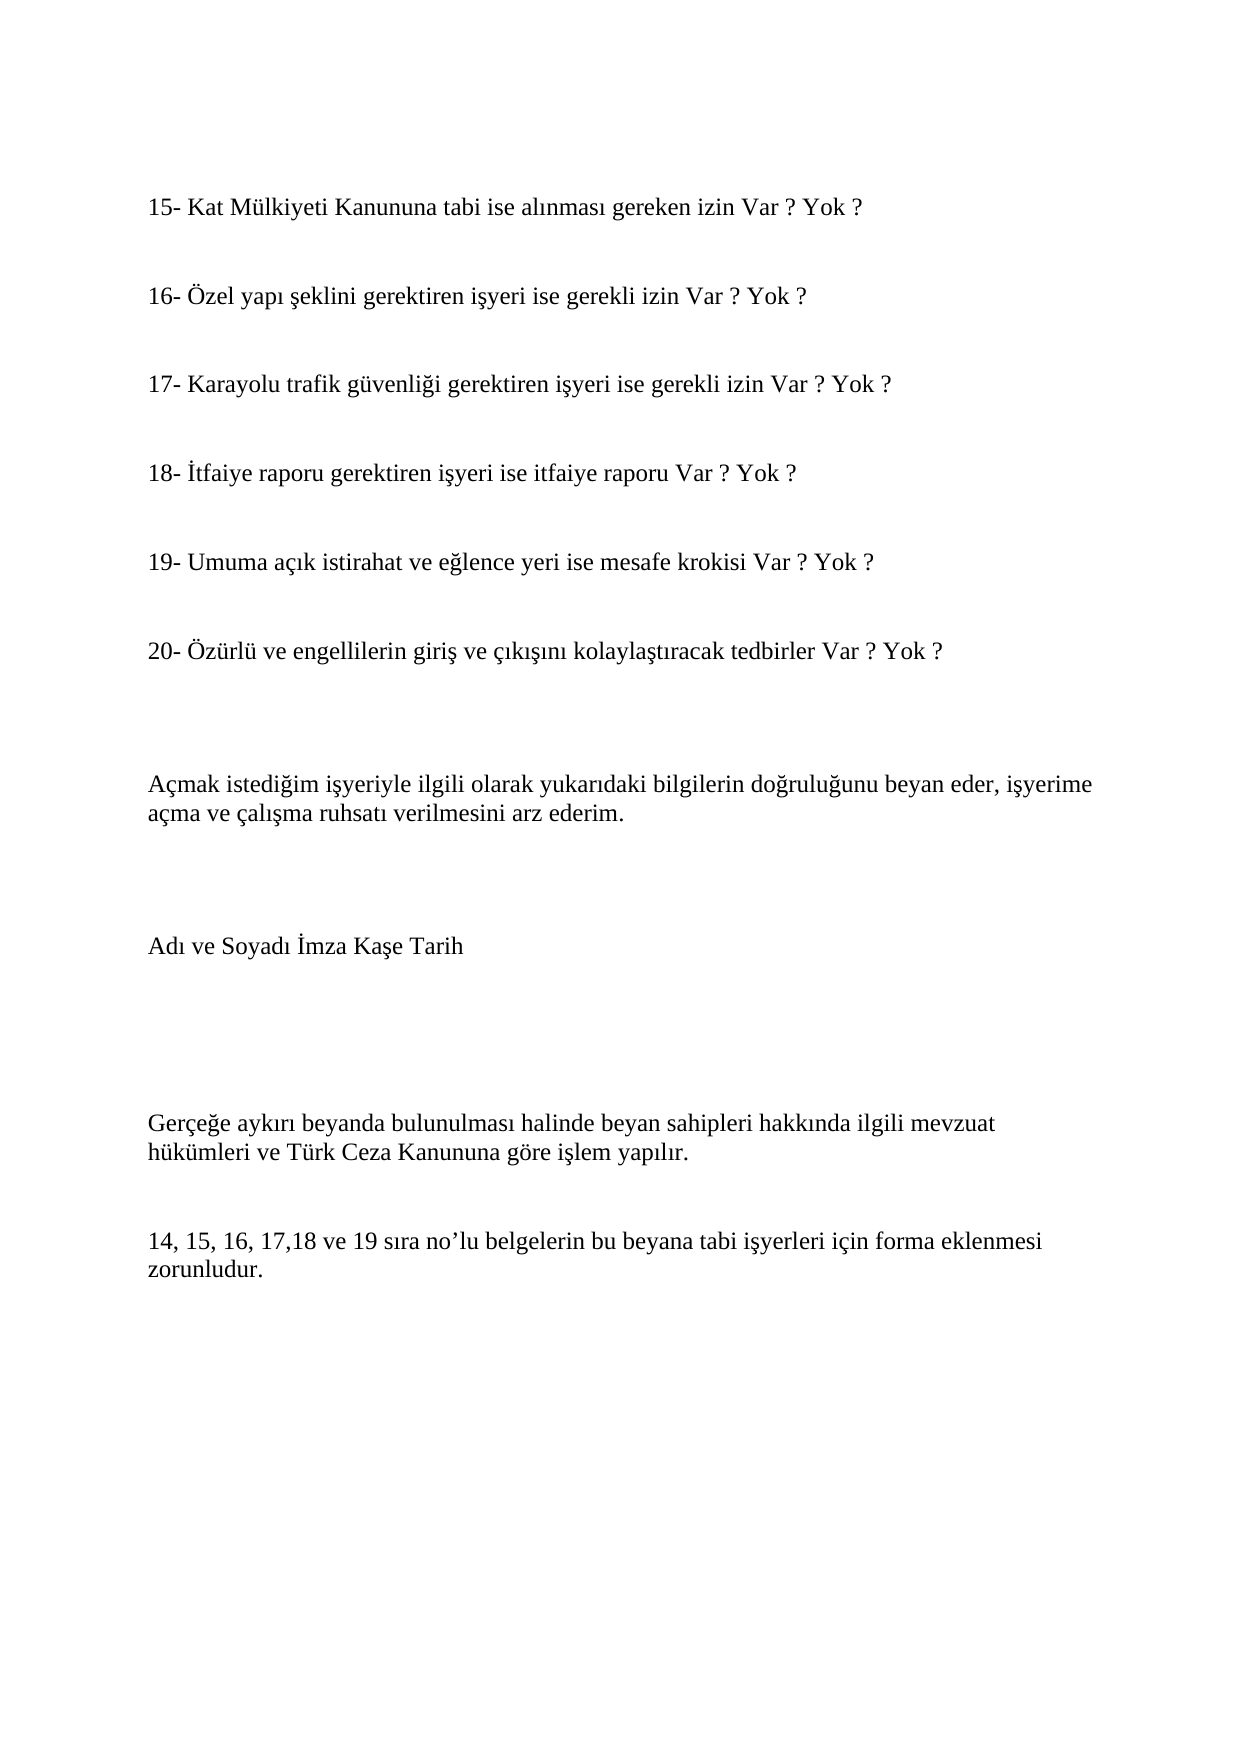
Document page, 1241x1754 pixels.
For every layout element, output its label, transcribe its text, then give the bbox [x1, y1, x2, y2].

text 14, 15, 16, 17,18 ve 19 sıra no’lu belgelerin bu beyana tabi işyerleri için forma eklenmesi zorunludur. [148, 1226, 1093, 1283]
text Gerçeğe aykırı beyanda bulunulması halinde beyan sahipleri hakkında ilgili mevzuat hükümleri ve Türk Ceza Kanununa göre işlem yapılır. [148, 1108, 1093, 1166]
text 16- Özel yapı şeklini gerektiren işyeri ise gerekli izin Var ? Yok ? [148, 281, 1093, 309]
text 19- Umuma açık istirahat ve eğlence yeri ise mesafe krokisi Var ? Yok ? [148, 547, 1093, 576]
text 18- İtfaiye raporu gerektiren işyeri ise itfaiye raporu Var ? Yok ? [148, 458, 1093, 487]
text Adı ve Soyadı İmza Kaşe Tarih [148, 931, 1093, 959]
text 20- Özürlü ve engellilerin giriş ve çıkışını kolaylaştıracak tedbirler Var ? Yok ? [148, 636, 1093, 664]
text Açmak istediğim işyeriyle ilgili olarak yukarıdaki bilgilerin doğruluğunu beyan eder, işyerime açma ve çalışma ruhsatı verilmesini arz ederim. [148, 769, 1093, 826]
text 15- Kat Mülkiyeti Kanununa tabi ise alınması gereken izin Var ? Yok ? [148, 192, 1093, 221]
text 17- Karayolu trafik güvenliği gerektiren işyeri ise gerekli izin Var ? Yok ? [148, 369, 1093, 398]
